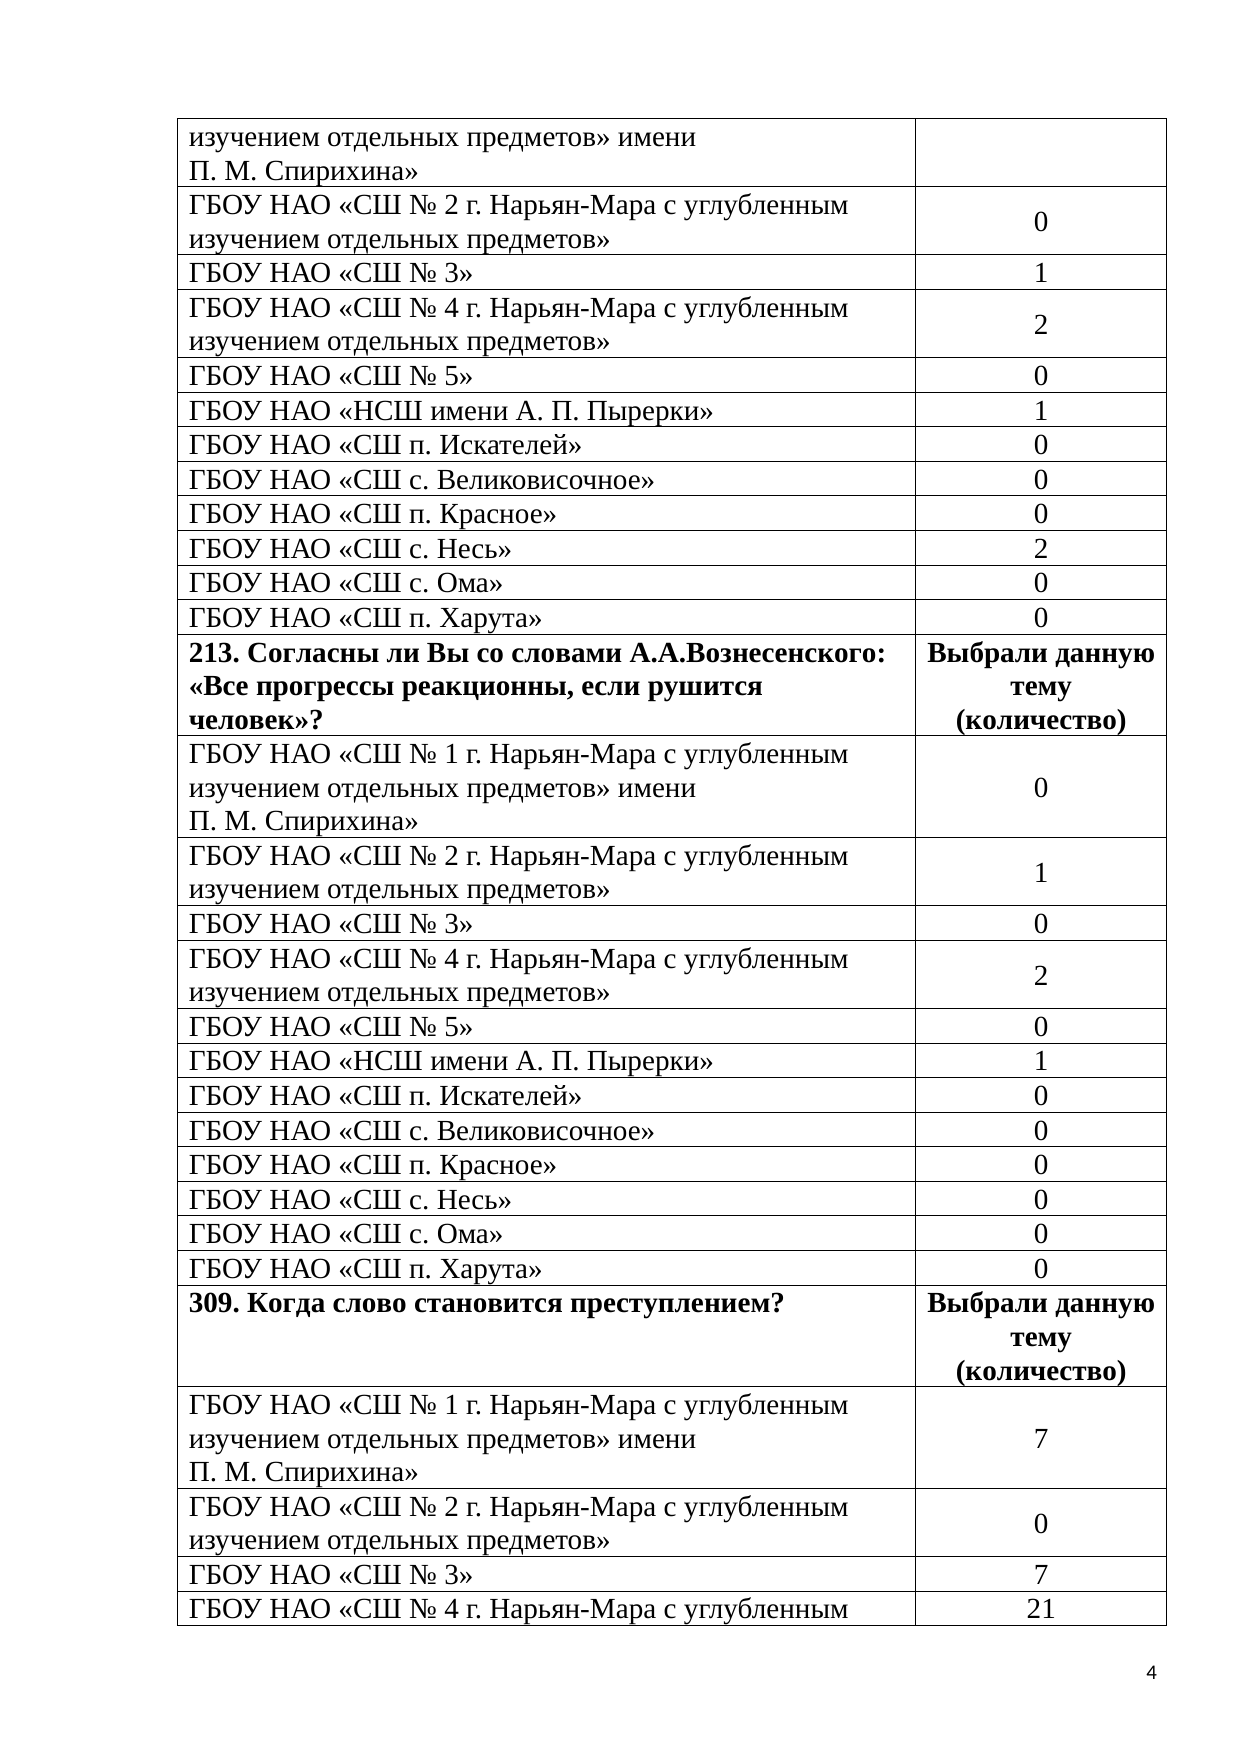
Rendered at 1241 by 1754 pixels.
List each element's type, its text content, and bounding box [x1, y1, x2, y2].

table_cell 0 [916, 1216, 1166, 1250]
table_cell ГБОУ НАО «СШ с. Великовисочное» [178, 1113, 915, 1146]
table_cell 1 [916, 393, 1166, 426]
table_cell 1 [916, 255, 1166, 289]
table_cell ГБОУ НАО «НСШ имени А. П. Пырерки» [178, 393, 915, 426]
table_cell 0 [916, 462, 1166, 495]
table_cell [178, 119, 915, 186]
table_cell ГБОУ НАО «СШ № 3» [178, 255, 915, 289]
table_cell 0 [916, 600, 1166, 634]
table_cell ГБОУ НАО «СШ п. Красное» [178, 496, 915, 530]
table_cell 0 [916, 358, 1166, 392]
table_cell ГБОУ НАО «СШ с. Несь» [178, 531, 915, 564]
table_cell 0 [916, 427, 1166, 461]
table_cell ГБОУ НАО «СШ № 2 г. Нарьян-Мара с углубленным изучением отдельных предметов» [178, 838, 915, 905]
table_cell 309. Когда слово становится преступлением? [178, 1286, 915, 1386]
table_cell 0 [916, 566, 1166, 599]
table_cell 0 [916, 1489, 1166, 1556]
table_cell 2 [916, 941, 1166, 1008]
table_cell ГБОУ НАО «НСШ имени А. П. Пырерки» [178, 1044, 915, 1077]
table_cell ГБОУ НАО «СШ № 5» [178, 1009, 915, 1042]
table_cell 2 [916, 290, 1166, 357]
table_cell ГБОУ НАО «СШ п. Харута» [178, 600, 915, 634]
table_cell 0 [916, 1182, 1166, 1215]
table_cell 0 [916, 187, 1166, 254]
table_cell ГБОУ НАО «СШ п. Харута» [178, 1251, 915, 1284]
table_cell ГБОУ НАО «СШ № 3» [178, 906, 915, 940]
table_cell 2 [916, 531, 1166, 564]
table_cell 0 [916, 736, 1166, 837]
table_cell ГБОУ НАО «СШ с. Ома» [178, 1216, 915, 1250]
table_cell ГБОУ НАО «СШ № 4 г. Нарьян-Мара с углубленным изучением отдельных предметов» [178, 290, 915, 357]
table_cell ГБОУ НАО «СШ № 1 г. Нарьян-Мара с углубленным изучением отдельных предметов» имени П. М. Спирихина» [178, 736, 915, 837]
table_cell 7 [916, 1557, 1166, 1591]
table_cell ГБОУ НАО «СШ п. Искателей» [178, 1078, 915, 1112]
table_cell ГБОУ НАО «СШ № 2 г. Нарьян-Мара с углубленным изучением отдельных предметов» [178, 1489, 915, 1556]
table_cell 0 [916, 1113, 1166, 1146]
table_cell ГБОУ НАО «СШ № 3» [178, 1557, 915, 1591]
table_cell 213. Согласны ли Вы со словами А.А.Вознесенского: «Все прогрессы реакционны, если рушится человек»? [178, 635, 915, 735]
table_cell ГБОУ НАО «СШ п. Искателей» [178, 427, 915, 461]
table_cell 21 [916, 1592, 1166, 1625]
table_cell 0 [916, 119, 1166, 186]
table_cell Выбрали данную тему (количество) [916, 1286, 1166, 1386]
table_cell 0 [916, 1078, 1166, 1112]
table_cell 1 [916, 838, 1166, 905]
table_cell ГБОУ НАО «СШ № 1 г. Нарьян-Мара с углубленным изучением отдельных предметов» имени П. М. Спирихина» [178, 1387, 915, 1488]
table_cell ГБОУ НАО «СШ № 5» [178, 358, 915, 392]
table_cell ГБОУ НАО «СШ № 2 г. Нарьян-Мара с углубленным изучением отдельных предметов» [178, 187, 915, 254]
table_cell 0 [916, 1147, 1166, 1181]
table_cell ГБОУ НАО «СШ с. Ома» [178, 566, 915, 599]
table_cell 7 [916, 1387, 1166, 1488]
table_cell 0 [916, 1009, 1166, 1042]
table_cell ГБОУ НАО «СШ с. Великовисочное» [178, 462, 915, 495]
table_cell 0 [916, 1251, 1166, 1284]
table_cell ГБОУ НАО «СШ п. Красное» [178, 1147, 915, 1181]
table_cell 1 [916, 1044, 1166, 1077]
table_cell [178, 1592, 915, 1625]
table_cell 0 [916, 496, 1166, 530]
table_cell ГБОУ НАО «СШ с. Несь» [178, 1182, 915, 1215]
table_cell 0 [916, 906, 1166, 940]
table_cell Выбрали данную тему (количество) [916, 635, 1166, 735]
table_cell ГБОУ НАО «СШ № 4 г. Нарьян-Мара с углубленным изучением отдельных предметов» [178, 941, 915, 1008]
